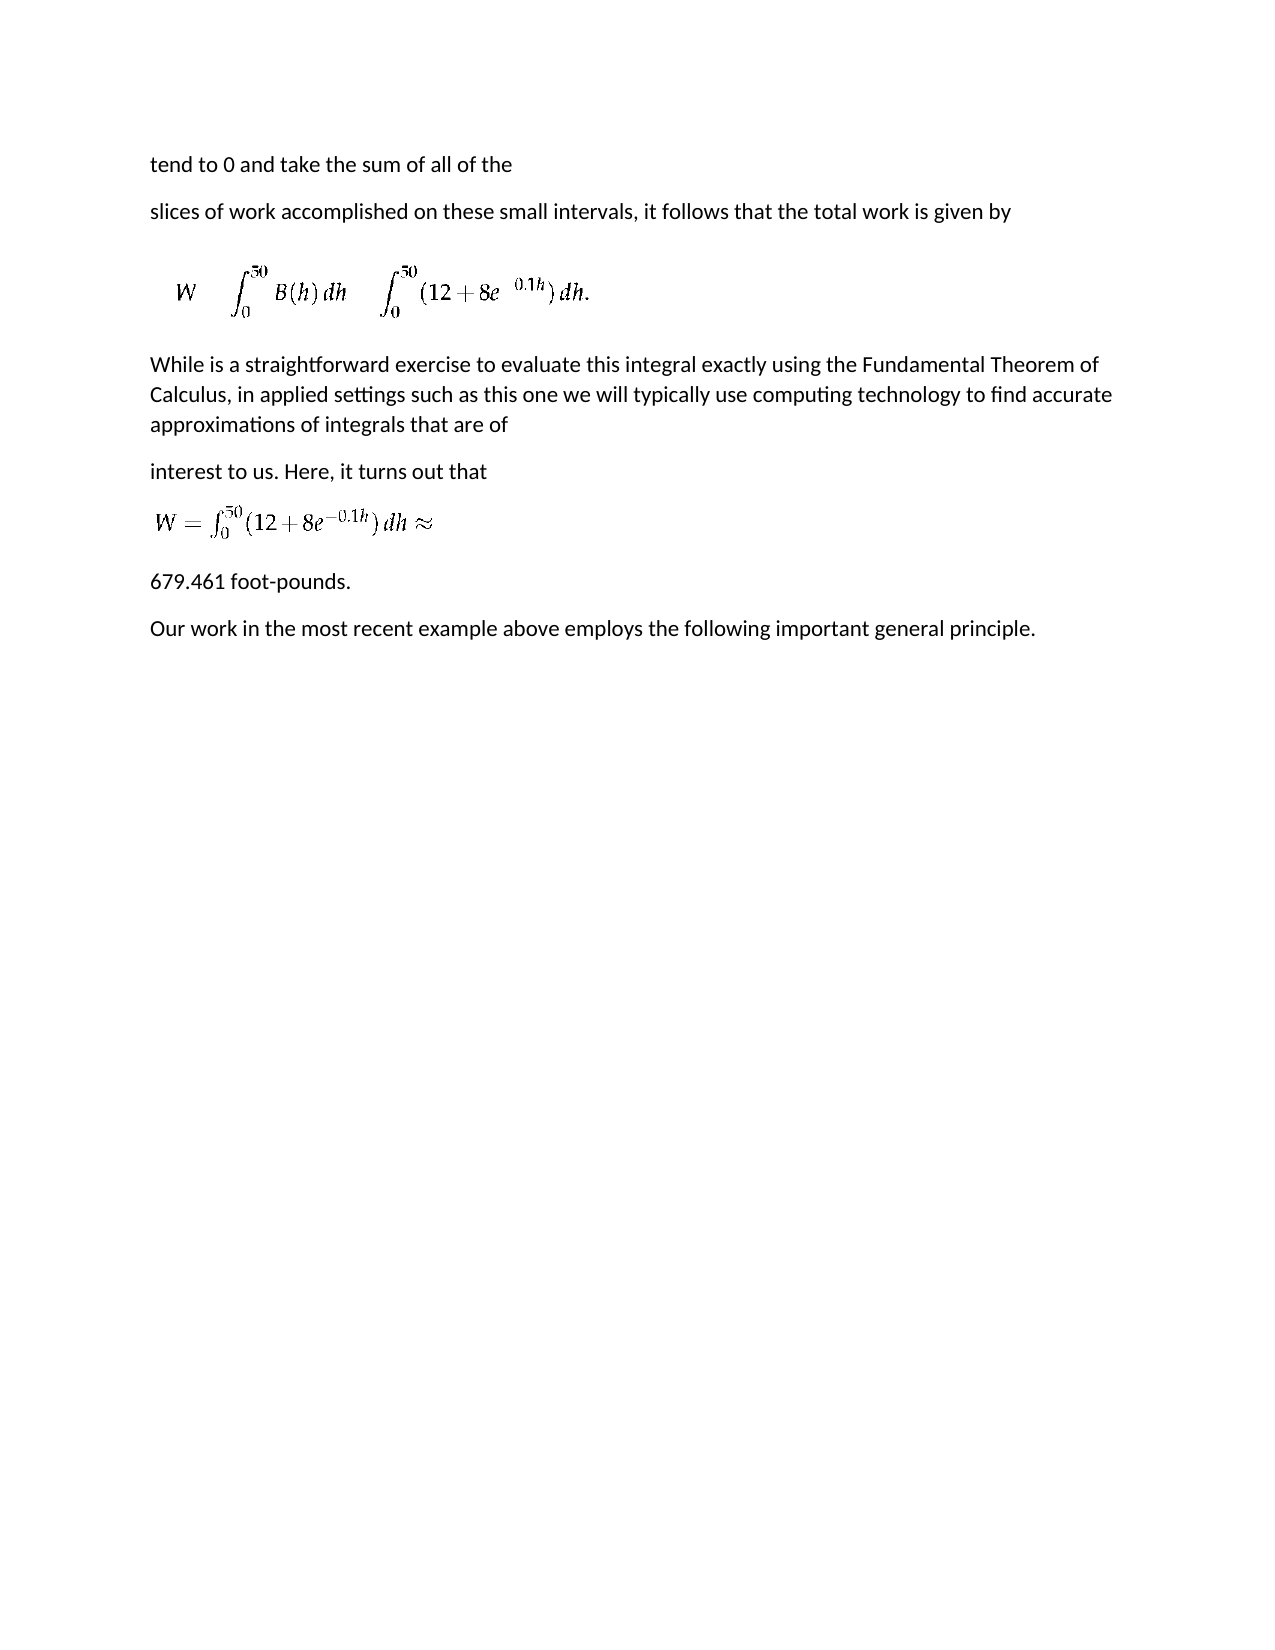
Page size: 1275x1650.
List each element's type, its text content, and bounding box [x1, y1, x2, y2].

text 679.461 foot-pounds. [150, 567, 1125, 595]
picture [150, 504, 463, 549]
text slices of work accomplished on these small intervals, it follows that the total work is given by [150, 197, 1125, 225]
text tend to 0 and take the sum of all of the [150, 150, 1125, 178]
text interest to us. Here, it turns out that [150, 457, 1125, 486]
text Our work in the most recent example above employs the following important general principle. [150, 614, 1125, 642]
picture [150, 243, 604, 332]
text While is a straightforward exercise to evaluate this integral exactly using the Fundamental Theorem of Calculus, in applied settings such as this one we will typically use computing technology to find accurate approximations of integrals that are of [150, 350, 1125, 439]
